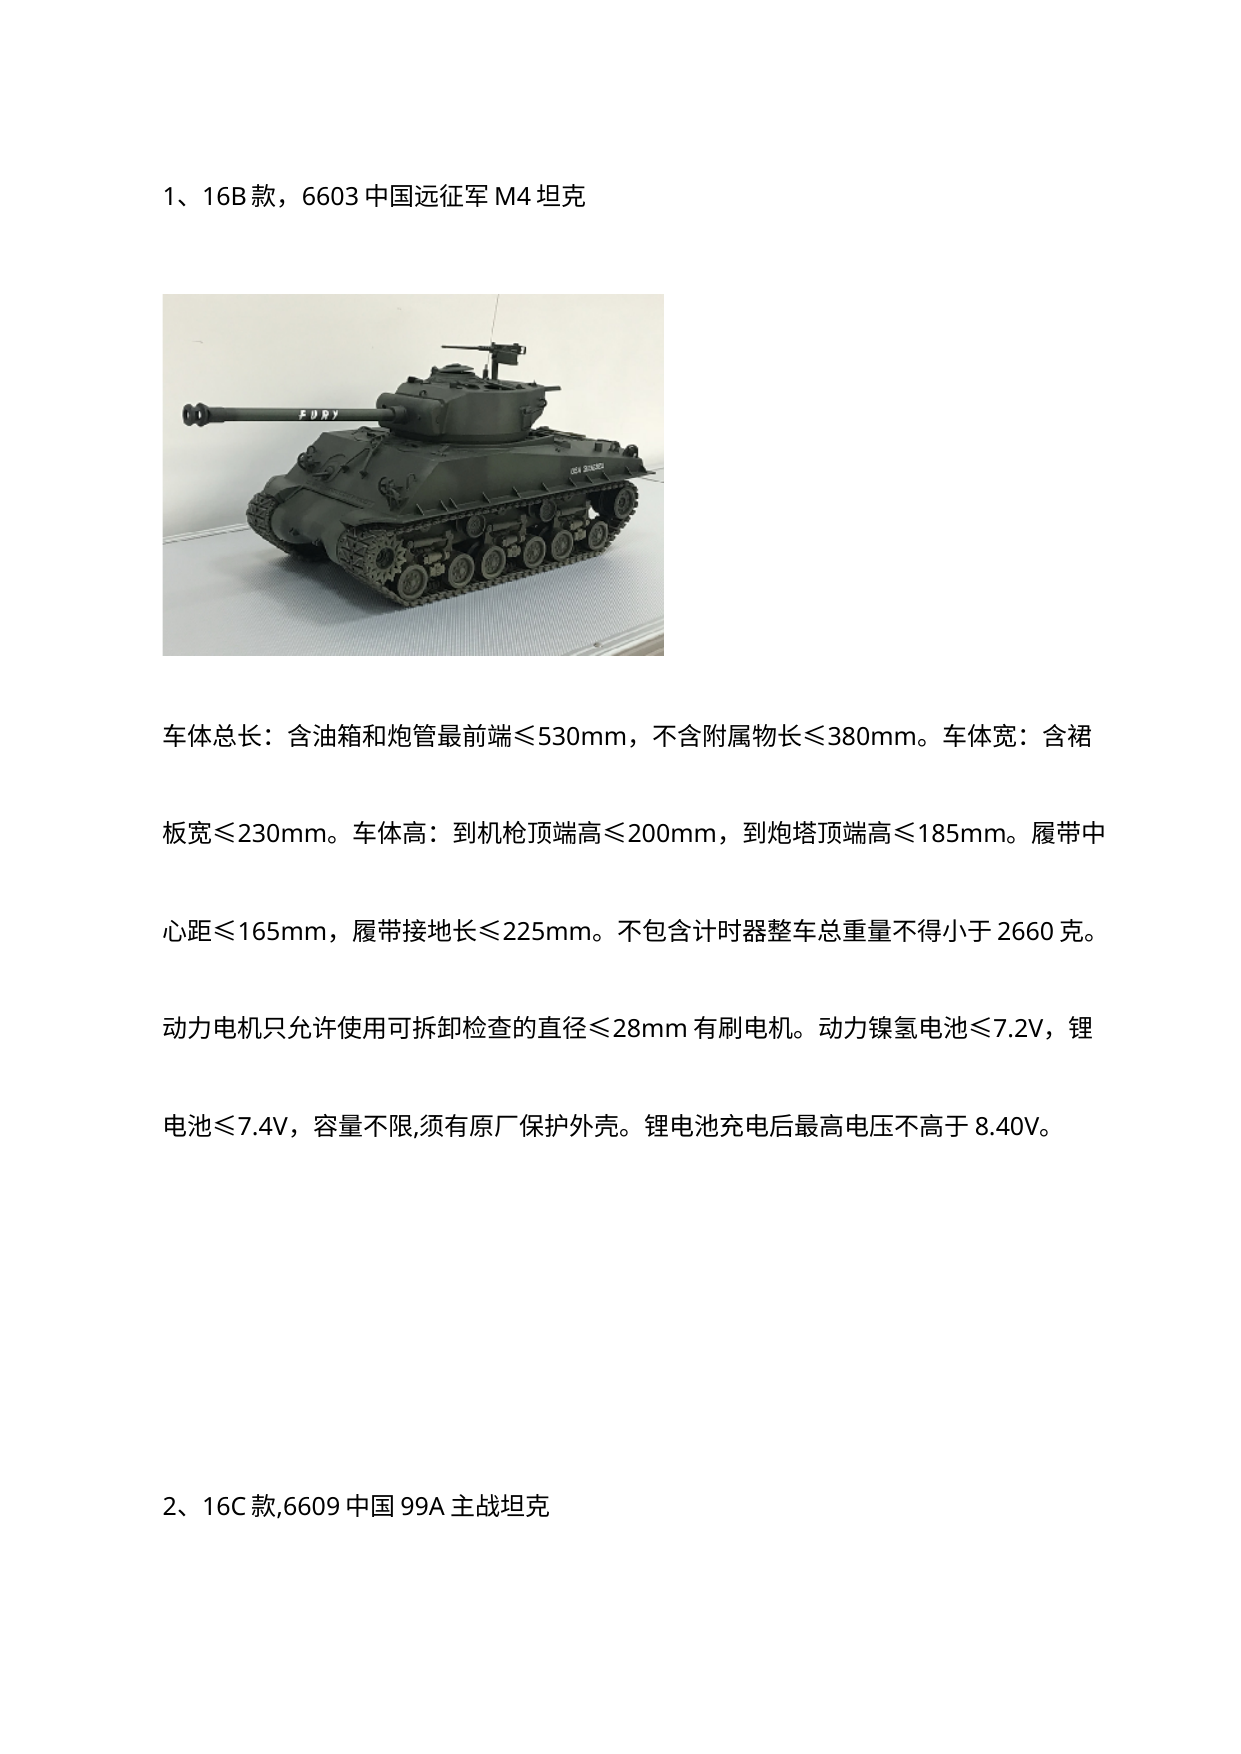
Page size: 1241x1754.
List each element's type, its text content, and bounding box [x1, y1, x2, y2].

text 车体总长：含油箱和炮管最前端≤530mm，不含附属物长≤380mm。车体宽：含裙板宽≤230mm。车体高：到机枪顶端高≤200mm，到炮塔顶端高≤185mm。履带中心距≤165mm，履带接地长≤225mm。不包含计时器整车总重量不得小于2660克。动力电机只允许使用可拆卸检查的直径≤28mm有刷电机。动力镍氢电池≤7.2V，锂电池≤7.4V，容量不限,须有原厂保护外壳。锂电池充电后最高电压不高于8.40V。 [162, 702, 1107, 1157]
text 2、16C款,6609中国99A主战坦克 [162, 1472, 1107, 1537]
text 1、16B款，6603中国远征军M4坦克 [162, 162, 1107, 227]
picture [162, 294, 664, 656]
